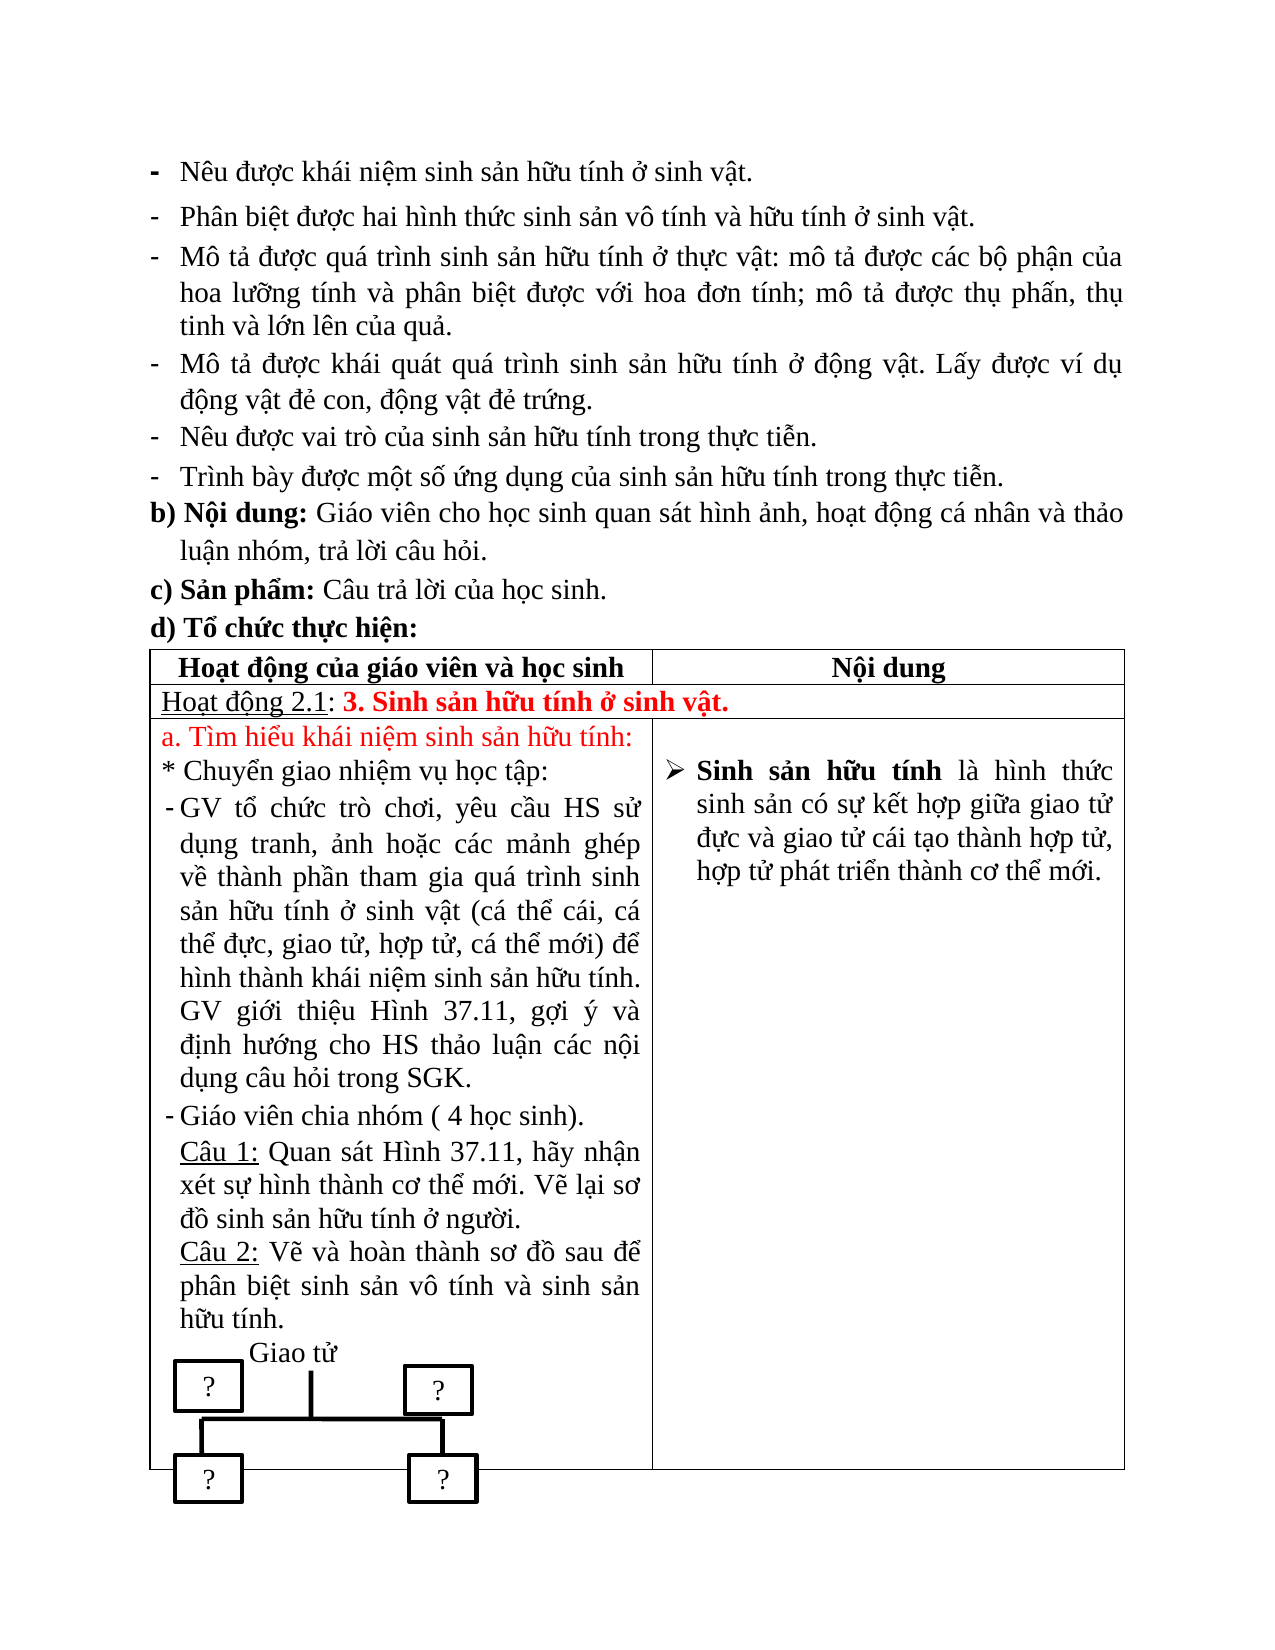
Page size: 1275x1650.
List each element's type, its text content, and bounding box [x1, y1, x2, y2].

list Mô tả được quá trình sinh sản hữu tính ở thực vật: mô tả được các bộ phận của hoa lưỡng tính và phân biệt được với hoa đơn tính; mô tả được thụ phấn, thụ tinh và lớn lên của quả. [150, 235, 1125, 342]
list Trình bày được một số ứng dụng của sinh sản hữu tính trong thực tiễn. [150, 455, 1125, 495]
list b) Nội dung: Giáo viên cho học sinh quan sát hình ảnh, hoạt động cá nhân và thảo luận nhóm, trả lời câu hỏi. [150, 495, 1125, 567]
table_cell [653, 719, 1124, 1469]
list Phân biệt được hai hình thức sinh sản vô tính và hữu tính ở sinh vật. [150, 196, 1125, 235]
list Nêu được vai trò của sinh sản hữu tính trong thực tiễn. [150, 415, 1125, 455]
list Nêu được khái niệm sinh sản hữu tính ở sinh vật. [150, 150, 1125, 190]
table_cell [151, 719, 652, 1469]
table_header Hoạt động của giáo viên và học sinh [151, 650, 652, 683]
list d) Tổ chức thực hiện: [150, 610, 1125, 644]
table_cell Hoạt động 2.1: 3. Sinh sản hữu tính ở sinh vật. [151, 685, 1124, 718]
list c) Sản phẩm: Câu trả lời của học sinh. [150, 572, 1125, 605]
list Mô tả được khái quát quá trình sinh sản hữu tính ở động vật. Lấy được ví dụ động vật đẻ con, động vật đẻ trứng. [150, 342, 1125, 415]
table_header Nội dung [653, 650, 1124, 683]
